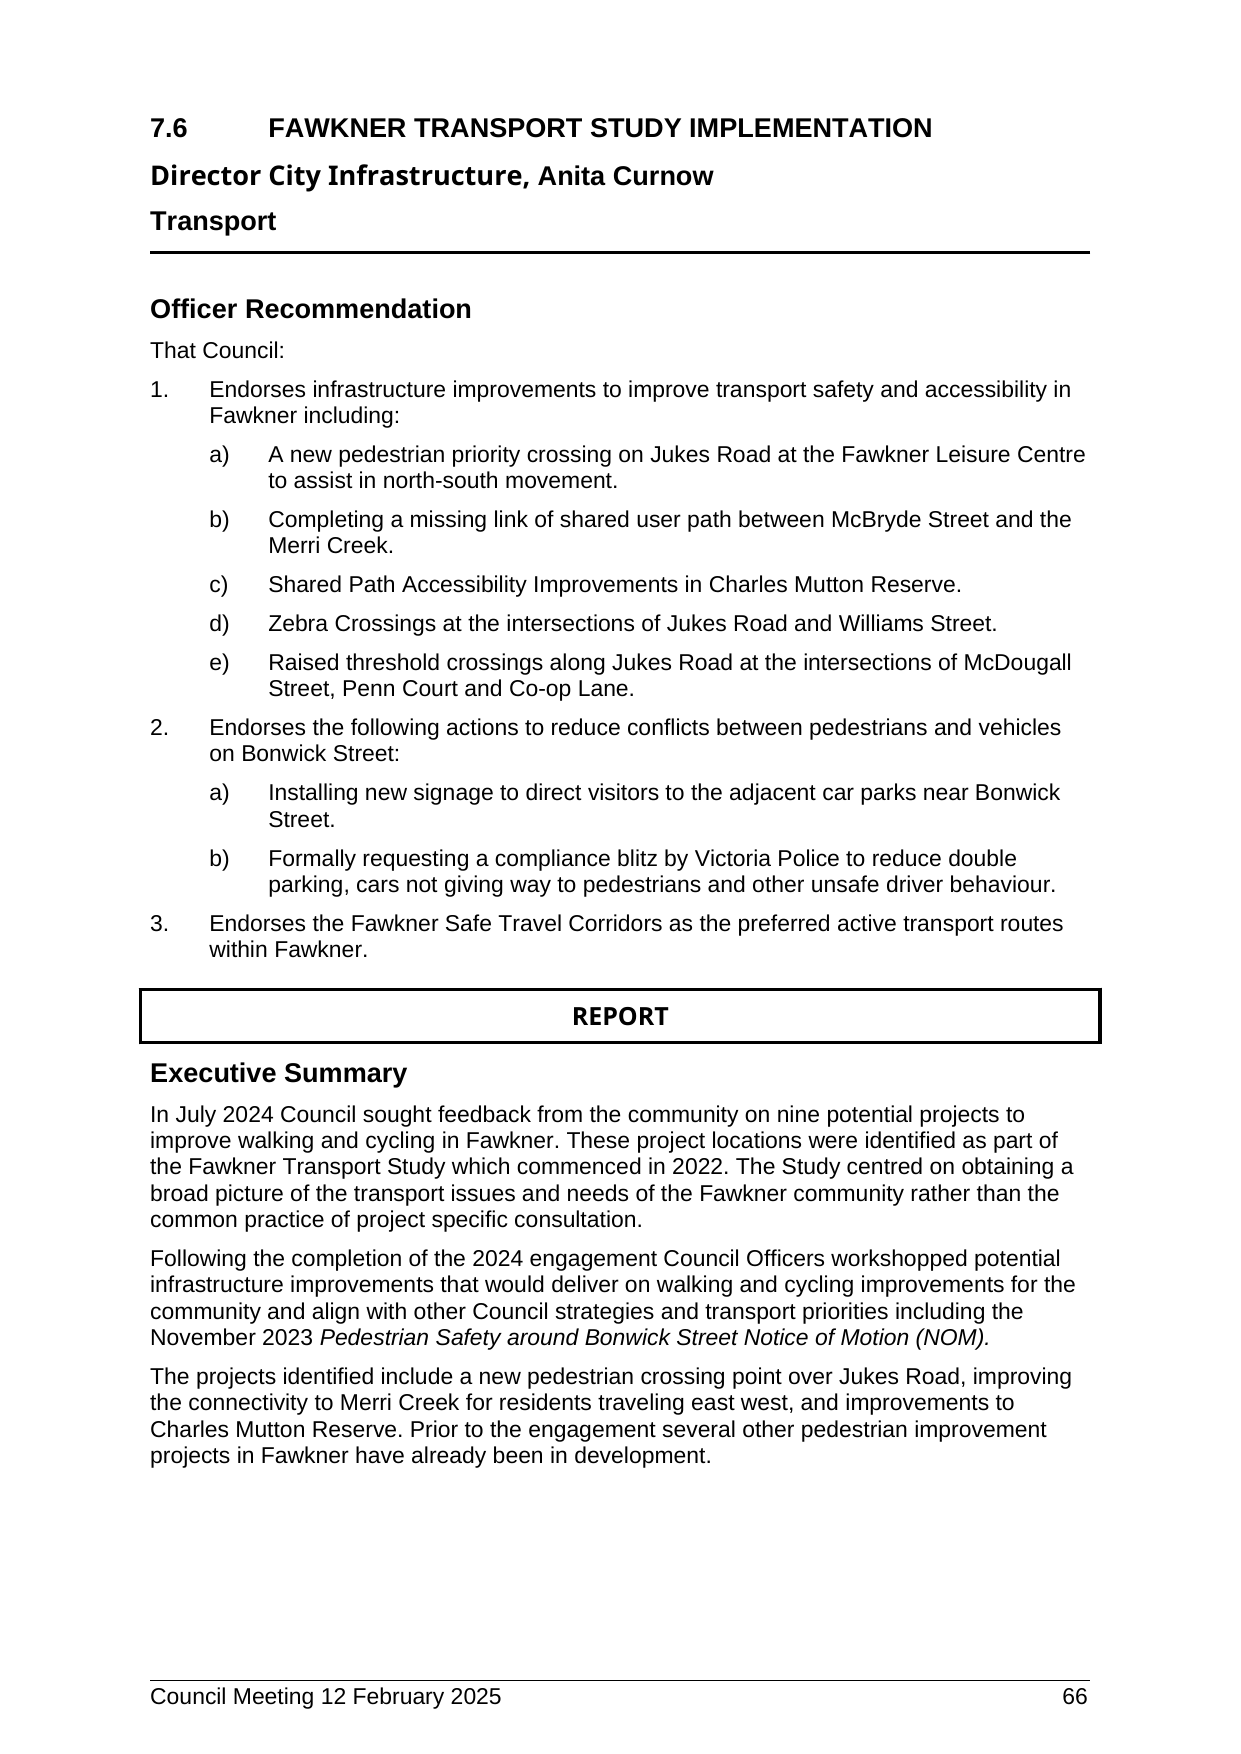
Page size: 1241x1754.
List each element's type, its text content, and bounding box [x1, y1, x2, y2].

list b) Formally requesting a compliance blitz by Victoria Police to reduce double parking, cars not giving way to pedestrians and other unsafe driver behaviour. [209, 844, 1090, 897]
list e) Raised threshold crossings along Jukes Road at the intersections of McDougall Street, Penn Court and Co-op Lane. [209, 649, 1090, 702]
list a) A new pedestrian priority crossing on Jukes Road at the Fawkner Leisure Centre to assist in north-south movement. [209, 441, 1090, 493]
subtitle Executive Summary [150, 1057, 1090, 1088]
text 7.6 Fawkner Transport Study Implementation [150, 112, 1090, 143]
list b) Completing a missing link of shared user path between McBryde Street and the Merri Creek. [209, 506, 1090, 559]
list a) Installing new signage to direct visitors to the adjacent car parks near Bonwick Street. [209, 779, 1090, 832]
list c) Shared Path Accessibility Improvements in Charles Mutton Reserve. [209, 571, 1090, 597]
list 2. Endorses the following actions to reduce conflicts between pedestrians and vehicles on Bonwick Street: [150, 714, 1090, 767]
text Following the completion of the 2024 engagement Council Officers workshopped potential infrastructure improvements that would deliver on walking and cycling improvements for the community and align with other Council strategies and transport priorities including the November 2023 Pedestrian Safety around Bonwick Street Notice of Motion (NOM). [150, 1245, 1090, 1350]
text In July 2024 Council sought feedback from the community on nine potential projects to improve walking and cycling in Fawkner. These project locations were identified as part of the Fawkner Transport Study which commenced in 2022. The Study centred on obtaining a broad picture of the transport issues and needs of the Fawkner community rather than the common practice of project specific consultation. [150, 1101, 1090, 1232]
text Director City Infrastructure, Anita Curnow [150, 156, 1090, 193]
text Transport [150, 205, 1090, 237]
text The projects identified include a new pedestrian crossing point over Jukes Road, improving the connectivity to Merri Creek for residents traveling east west, and improvements to Charles Mutton Reserve. Prior to the engagement several other pedestrian improvement projects in Fawkner have already been in development. [150, 1363, 1090, 1468]
list That Council: [150, 337, 1090, 363]
list 1. Endorses infrastructure improvements to improve transport safety and accessibility in Fawkner including: [150, 376, 1090, 428]
list 3. Endorses the Fawkner Safe Travel Corridors as the preferred active transport routes within Fawkner. [150, 910, 1090, 962]
subtitle Officer Recommendation [150, 293, 1090, 324]
list d) Zebra Crossings at the intersections of Jukes Road and Williams Street. [209, 610, 1090, 636]
text REPORT [142, 991, 1098, 1041]
